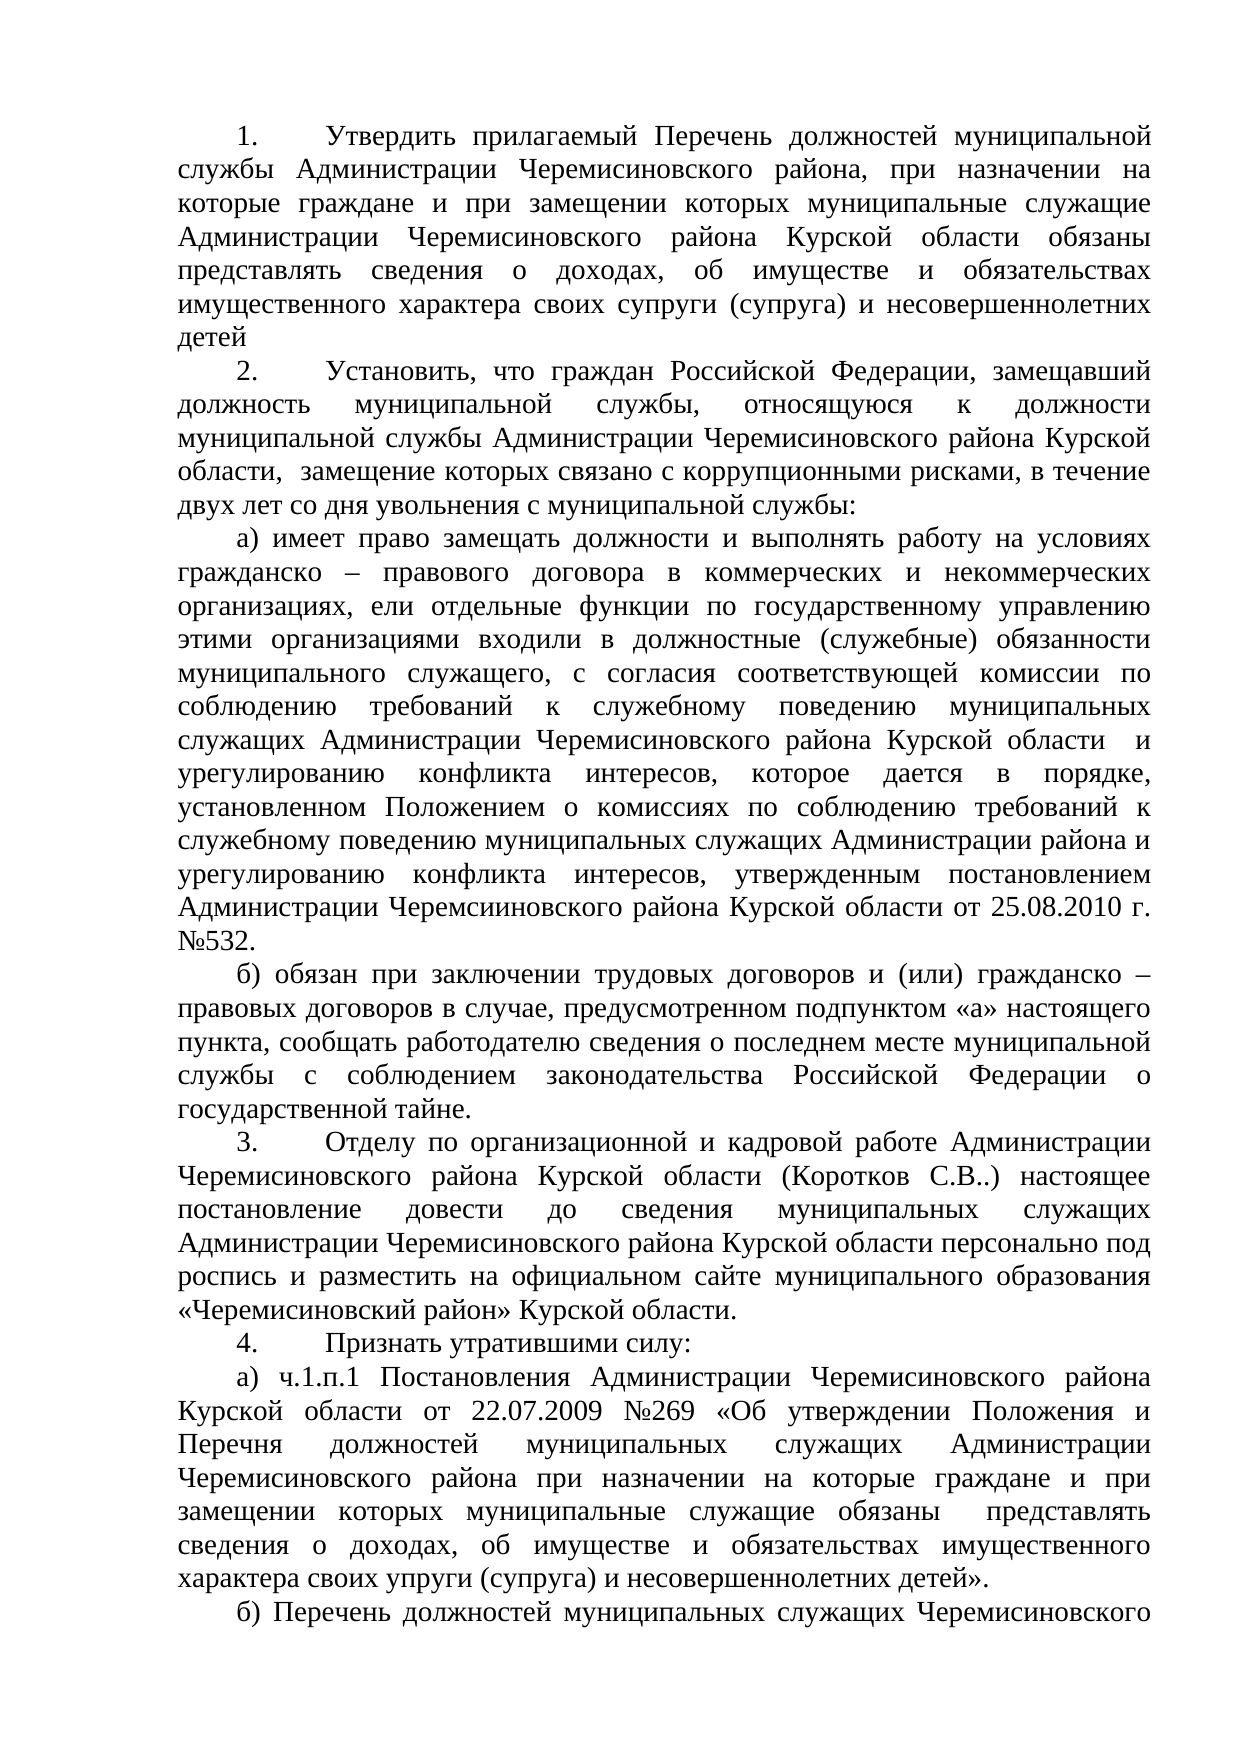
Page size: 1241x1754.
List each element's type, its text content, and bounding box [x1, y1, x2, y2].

list Установить, что граждан Российской Федерации, замещавший должность муниципальной службы, относящуюся к должности муниципальной службы Администрации Черемисиновского района Курской области, замещение которых связано с коррупционными рисками, в течение двух лет со дня увольнения с муниципальной службы: [177, 353, 1152, 521]
text б) обязан при заключении трудовых договоров и (или) гражданско – правовых договоров в случае, предусмотренном подпунктом «а» настоящего пункта, сообщать работодателю сведения о последнем месте муниципальной службы с соблюдением законодательства Российской Федерации о государственной тайне. [177, 957, 1152, 1124]
list Отделу по организационной и кадровой работе Администрации Черемисиновского района Курской области (Коротков С.В..) настоящее постановление довести до сведения муниципальных служащих Администрации Черемисиновского района Курской области персонально под роспись и разместить на официальном сайте муниципального образования «Черемисиновский район» Курской области. [177, 1124, 1152, 1326]
text а) имеет право замещать должности и выполнять работу на условиях гражданско – правового договора в коммерческих и некоммерческих организациях, ели отдельные функции по государственному управлению этими организациями входили в должностные (служебные) обязанности муниципального служащего, с согласия соответствующей комиссии по соблюдению требований к служебному поведению муниципальных служащих Администрации Черемисиновского района Курской области и урегулированию конфликта интересов, которое дается в порядке, установленном Положением о комиссиях по соблюдению требований к служебному поведению муниципальных служащих Администрации района и урегулированию конфликта интересов, утвержденным постановлением Администрации Черемсииновского района Курской области от 25.08.2010 г. №532. [177, 521, 1152, 957]
list Утвердить прилагаемый Перечень должностей муниципальной службы Администрации Черемисиновского района, при назначении на которые граждане и при замещении которых муниципальные служащие Администрации Черемисиновского района Курской области обязаны представлять сведения о доходах, об имуществе и обязательствах имущественного характера своих супруги (супруга) и несовершеннолетних детей [177, 118, 1152, 353]
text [177, 1594, 1152, 1627]
text а) ч.1.п.1 Постановления Администрации Черемисиновского района Курской области от 22.07.2009 №269 «Об утверждении Положения и Перечня должностей муниципальных служащих Администрации Черемисиновского района при назначении на которые граждане и при замещении которых муниципальные служащие обязаны представлять сведения о доходах, об имуществе и обязательствах имущественного характера своих упруги (супруга) и несовершеннолетних детей». [177, 1359, 1152, 1594]
list Признать утратившими силу: [177, 1326, 1152, 1359]
